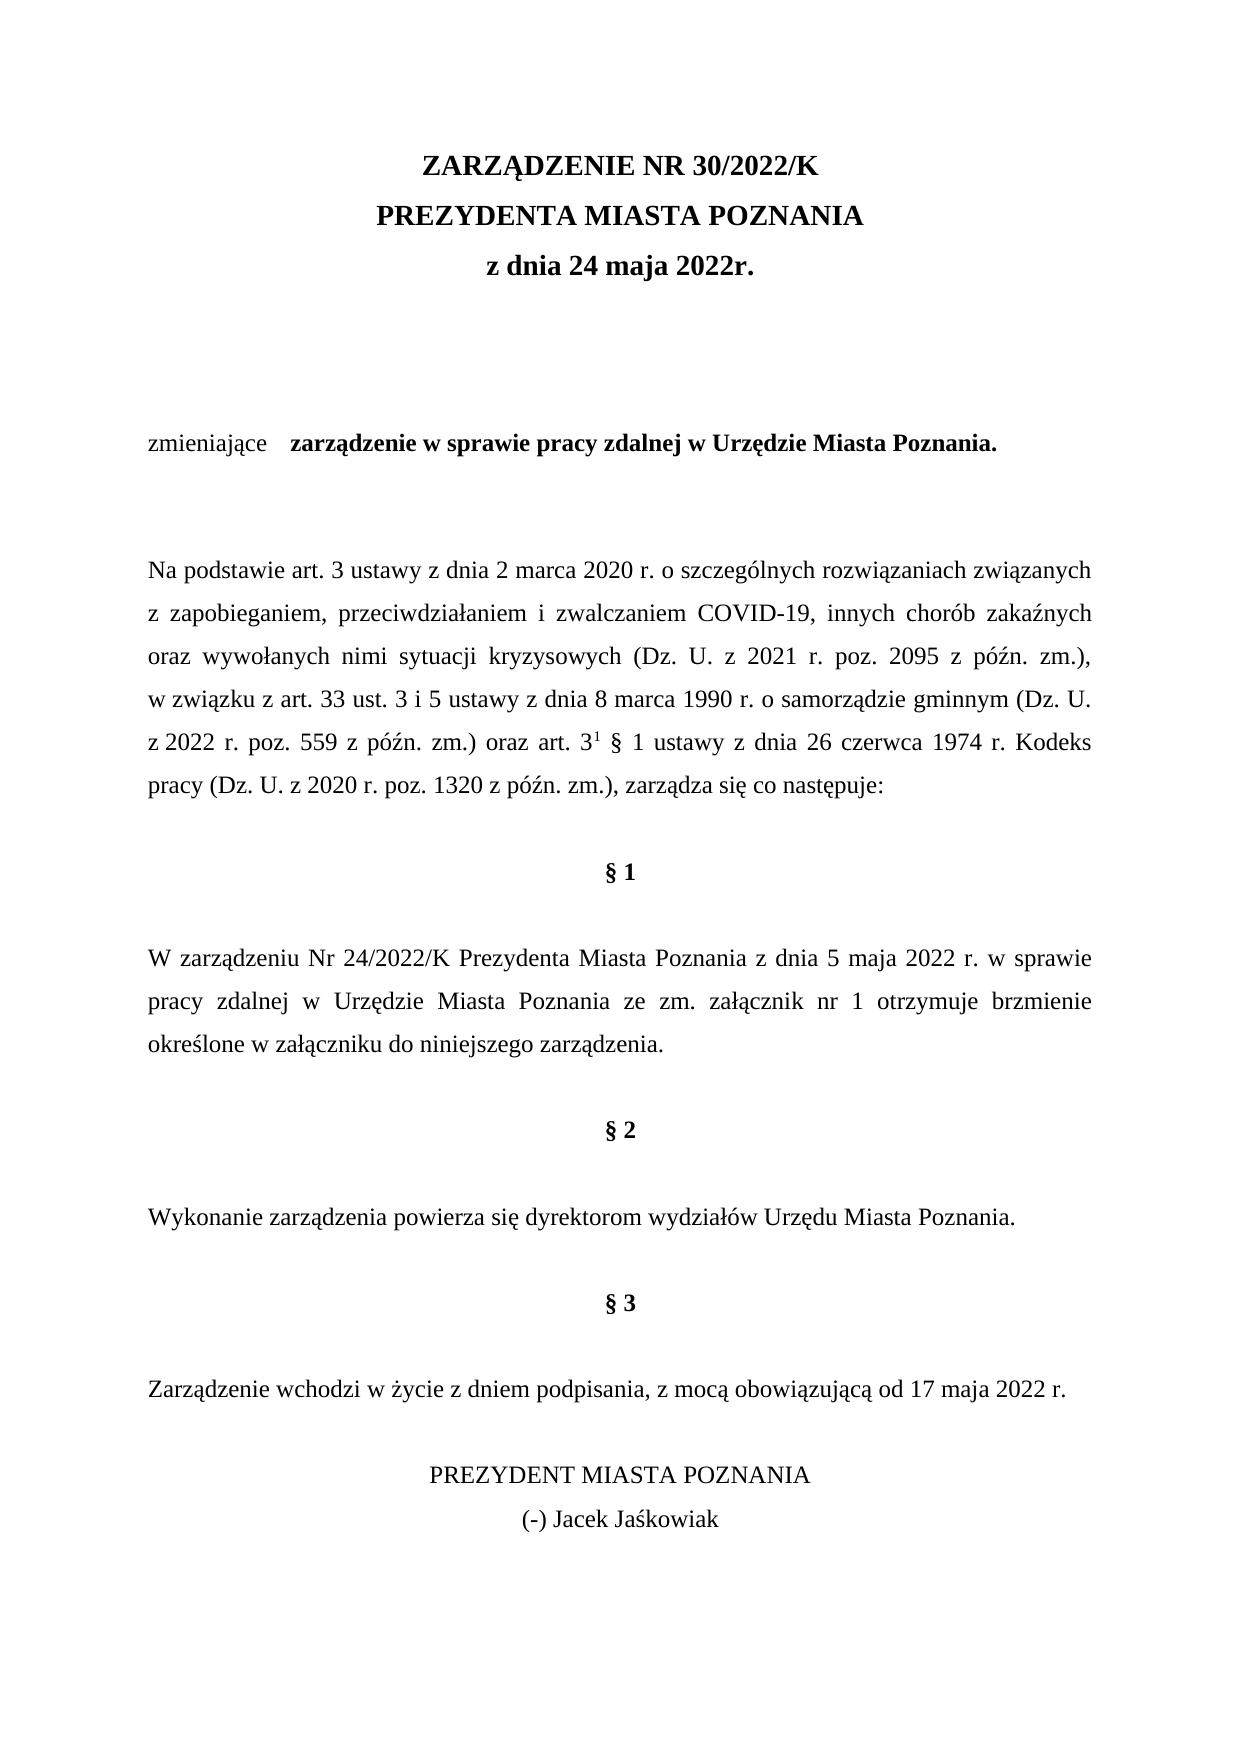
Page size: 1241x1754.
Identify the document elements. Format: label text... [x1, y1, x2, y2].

text PREZYDENT MIASTA POZNANIA [148, 1461, 1093, 1489]
subtitle ZARZĄDZENIE NR [148, 148, 1093, 181]
text § 2 [148, 1116, 1093, 1144]
text W zarządzeniu Nr 24/2022/K Prezydenta Miasta Poznania z dnia 5 maja 2022 r. w sprawie pracy zdalnej w Urzędzie Miasta Poznania ze zm. załącznik nr 1 otrzymuje brzmienie określone w załączniku do niniejszego zarządzenia. [148, 943, 1093, 1058]
text § 1 [148, 857, 1093, 886]
table_header zarządzenie w sprawie pracy zdalnej w Urzędzie Miasta Poznania. [279, 428, 1104, 469]
table_header zmieniające [136, 428, 279, 469]
text (-) Jacek Jaśkowiak [148, 1504, 1093, 1532]
text z dnia 24 maja 2022r. [148, 248, 1093, 282]
text Na podstawie art. 3 ustawy z dnia 2 marca 2020 r. o szczególnych rozwiązaniach związanych z zapobieganiem, przeciwdziałaniem i zwalczaniem COVID-19, innych chorób zakaźnych oraz wywołanych nimi sytuacji kryzysowych (Dz. U. z 2021 r. poz. 2095 z późn. zm.), w związku z art. 33 ust. 3 i 5 ustawy z dnia 8 marca 1990 r. o samorządzie gminnym (Dz. U. z 2022 r. poz. 559 z późn. zm.) oraz art. 31 § 1 ustawy z dnia 26 czerwca 1974 r. Kodeks pracy (Dz. U. z 2020 r. poz. 1320 z późn. zm.), zarządza się co następuje: [148, 555, 1093, 799]
text Wykonanie zarządzenia powierza się dyrektorom wydziałów Urzędu Miasta Poznania. [148, 1202, 1093, 1231]
subtitle PREZYDENTA MIASTA POZNANIA [148, 198, 1093, 231]
text Zarządzenie wchodzi w życie z dniem podpisania, z mocą obowiązującą od 17 maja 2022 r. [148, 1374, 1093, 1403]
text § 3 [148, 1288, 1093, 1317]
